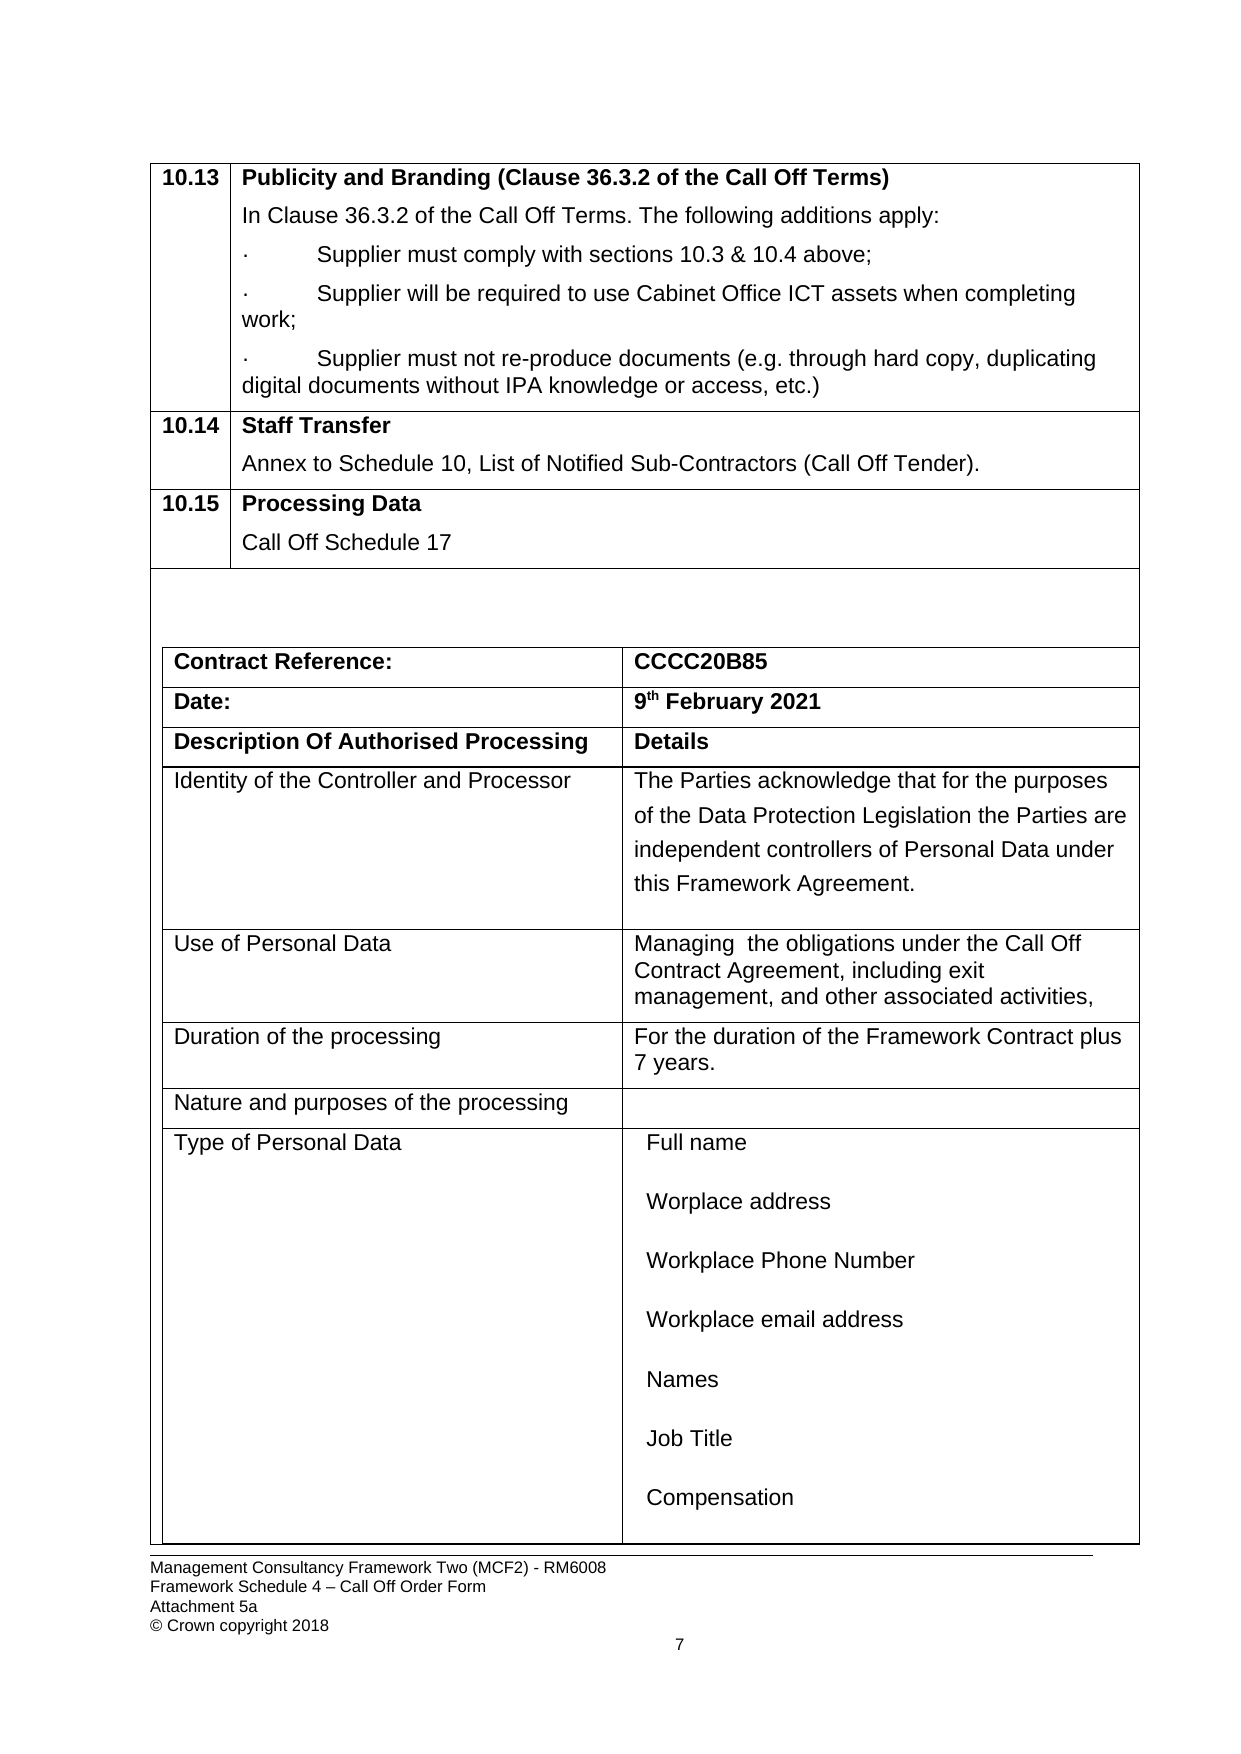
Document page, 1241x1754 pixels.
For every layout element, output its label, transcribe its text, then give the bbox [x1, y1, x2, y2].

table_cell Publicity and Branding (Clause 36.3.2 of the Call Off Terms) In Clause 36.3.2 of the Call Off Terms. The following additions apply: · Supplier must comply with sections 10.3 & 10.4 above; · Supplier will be required to use Cabinet Office ICT assets when completing work; · Supplier must not re-produce documents (e.g. through hard copy, duplicating digital documents without IPA knowledge or access, etc.) [231, 164, 1139, 411]
table_cell 10.13 [151, 164, 230, 411]
table_cell 10.14 [151, 412, 230, 489]
table_cell Processing Data Call Off Schedule 17 [231, 490, 1139, 568]
table_cell Staff Transfer Annex to Schedule 10, List of Notified Sub-Contractors (Call Off Tender). [231, 412, 1139, 489]
table_cell 10.15 [151, 490, 230, 568]
table_cell [151, 569, 1139, 1544]
